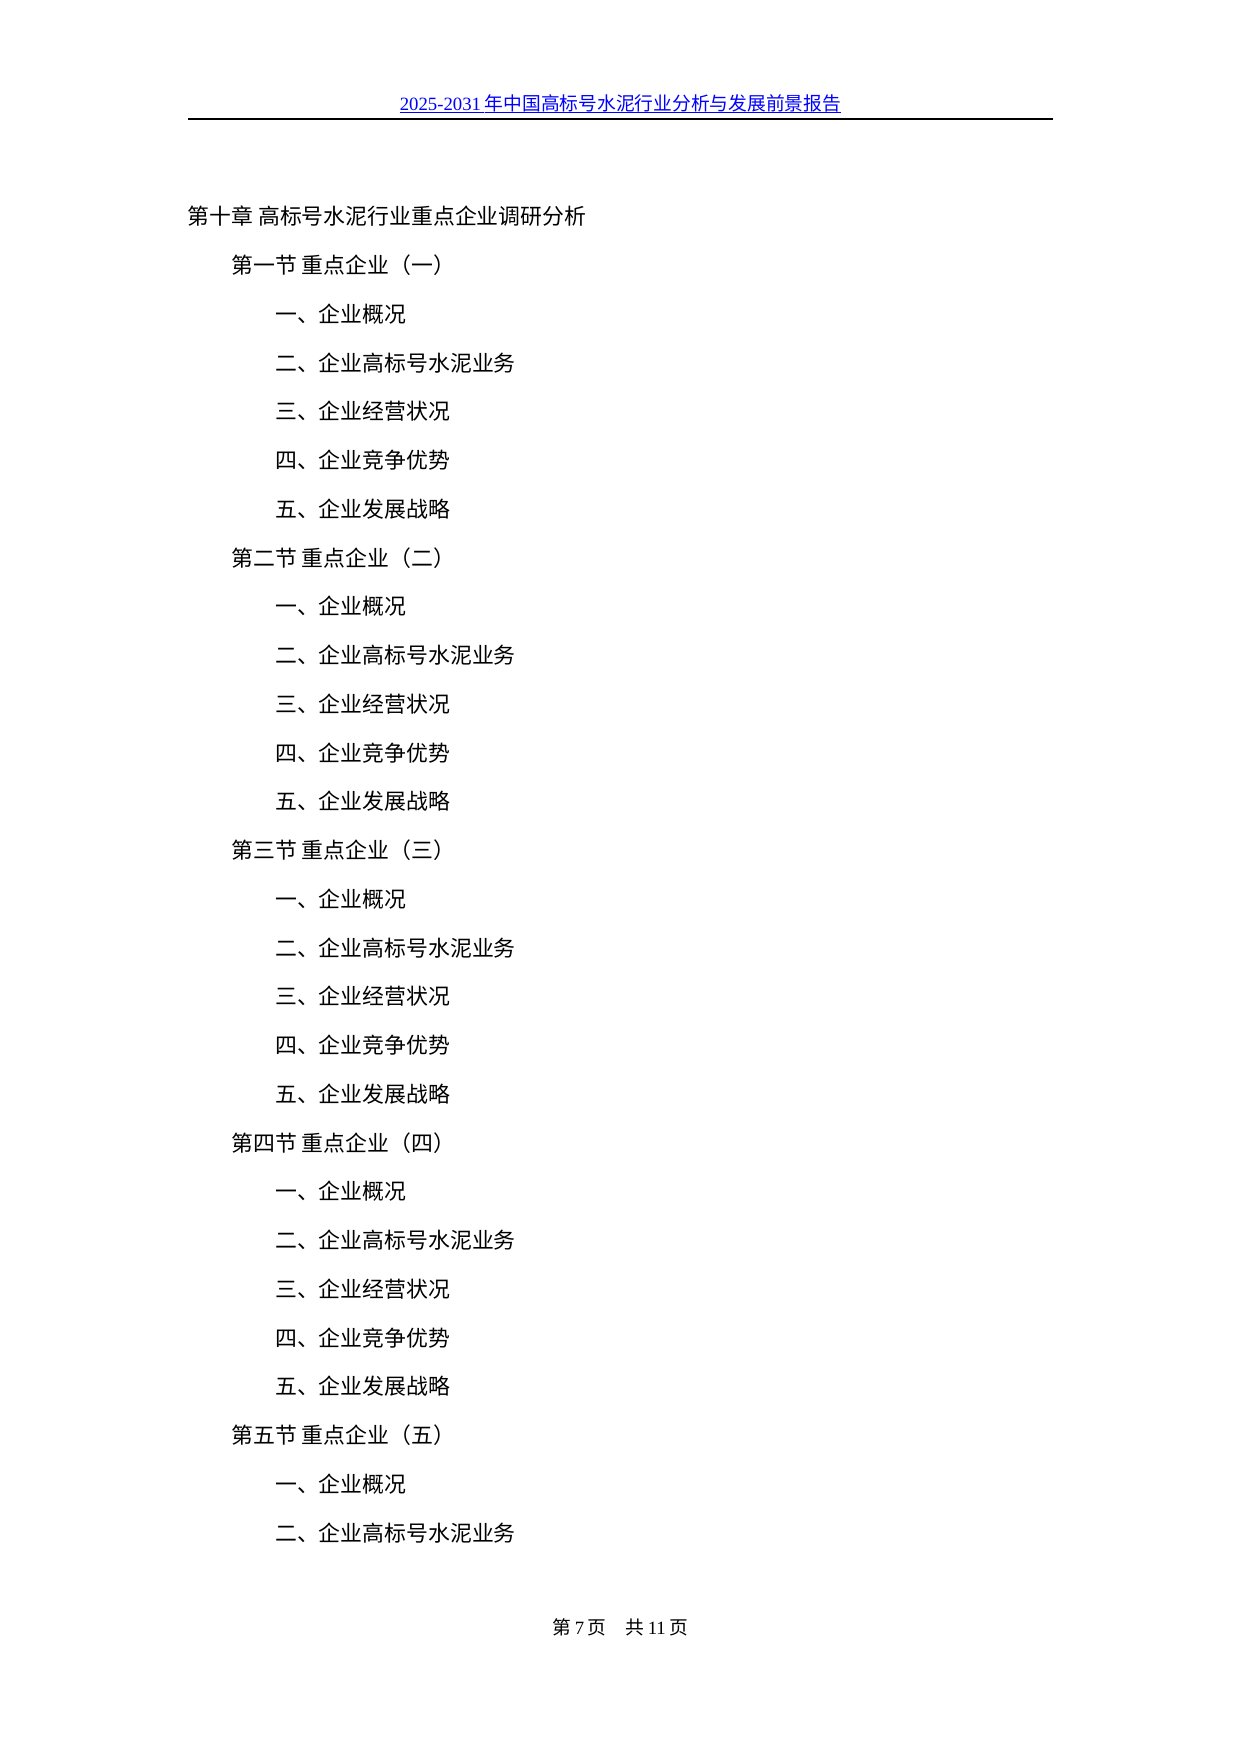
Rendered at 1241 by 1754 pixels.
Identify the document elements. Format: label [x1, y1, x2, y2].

text [187, 150, 1053, 1548]
